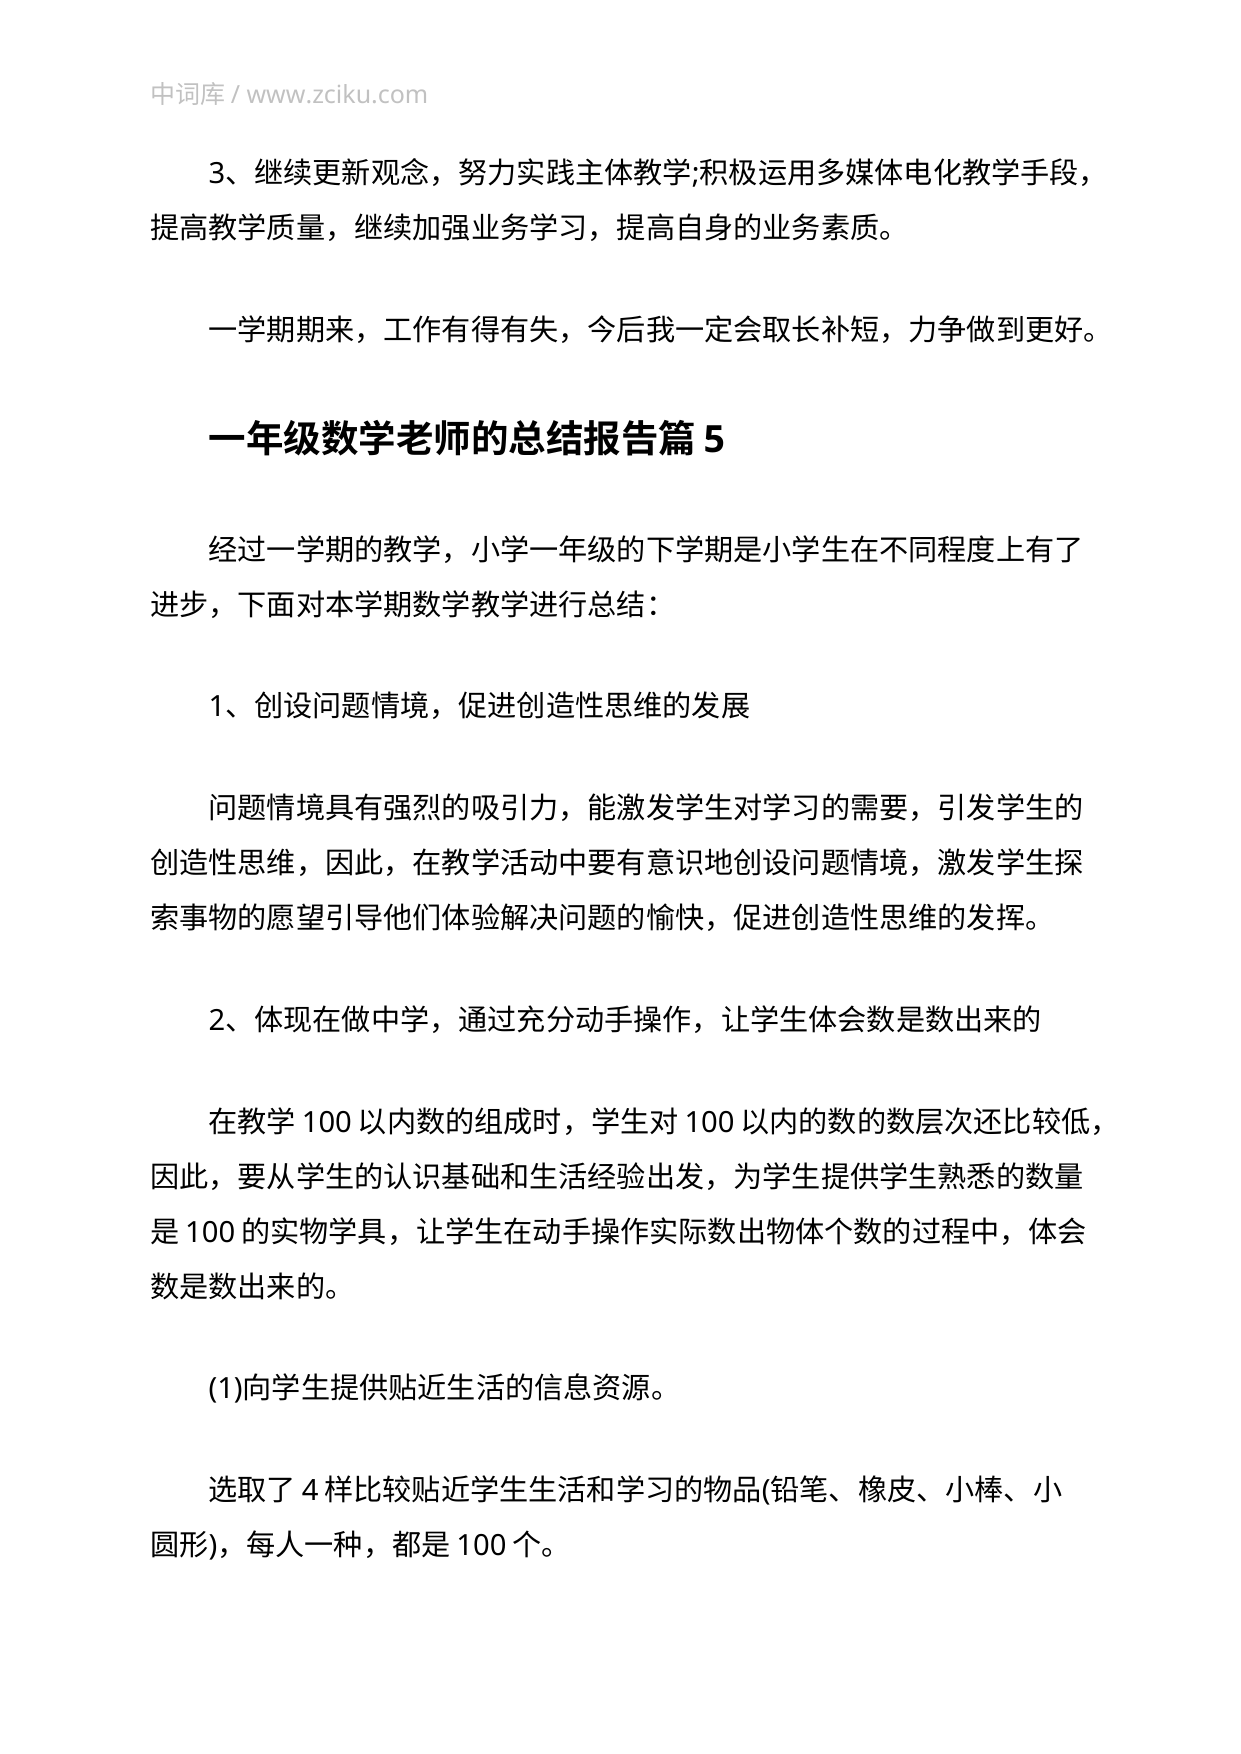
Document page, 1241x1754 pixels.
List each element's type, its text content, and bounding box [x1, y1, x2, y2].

text 一年级数学老师的总结报告篇5 [150, 408, 1090, 463]
text (1)向学生提供贴近生活的信息资源。 [150, 1365, 1090, 1407]
text 选取了4样比较贴近学生生活和学习的物品(铅笔、橡皮、小棒、小圆形)，每人一种，都是100个。 [150, 1467, 1090, 1564]
text 3、继续更新观念，努力实践主体教学;积极运用多媒体电化教学手段，提高教学质量，继续加强业务学习，提高自身的业务素质。 [150, 150, 1090, 247]
text 一学期期来，工作有得有失，今后我一定会取长补短，力争做到更好。 [150, 307, 1090, 349]
text 经过一学期的教学，小学一年级的下学期是小学生在不同程度上有了进步，下面对本学期数学教学进行总结： [150, 526, 1090, 623]
text 2、体现在做中学，通过充分动手操作，让学生体会数是数出来的 [150, 996, 1090, 1039]
text 1、创设问题情境，促进创造性思维的发展 [150, 683, 1090, 725]
text 在教学100以内数的组成时，学生对100以内的数的数层次还比较低，因此，要从学生的认识基础和生活经验出发，为学生提供学生熟悉的数量是100的实物学具，让学生在动手操作实际数出物体个数的过程中，体会数是数出来的。 [150, 1098, 1090, 1306]
text 问题情境具有强烈的吸引力，能激发学生对学习的需要，引发学生的创造性思维，因此，在教学活动中要有意识地创设问题情境，激发学生探索事物的愿望引导他们体验解决问题的愉快，促进创造性思维的发挥。 [150, 785, 1090, 937]
